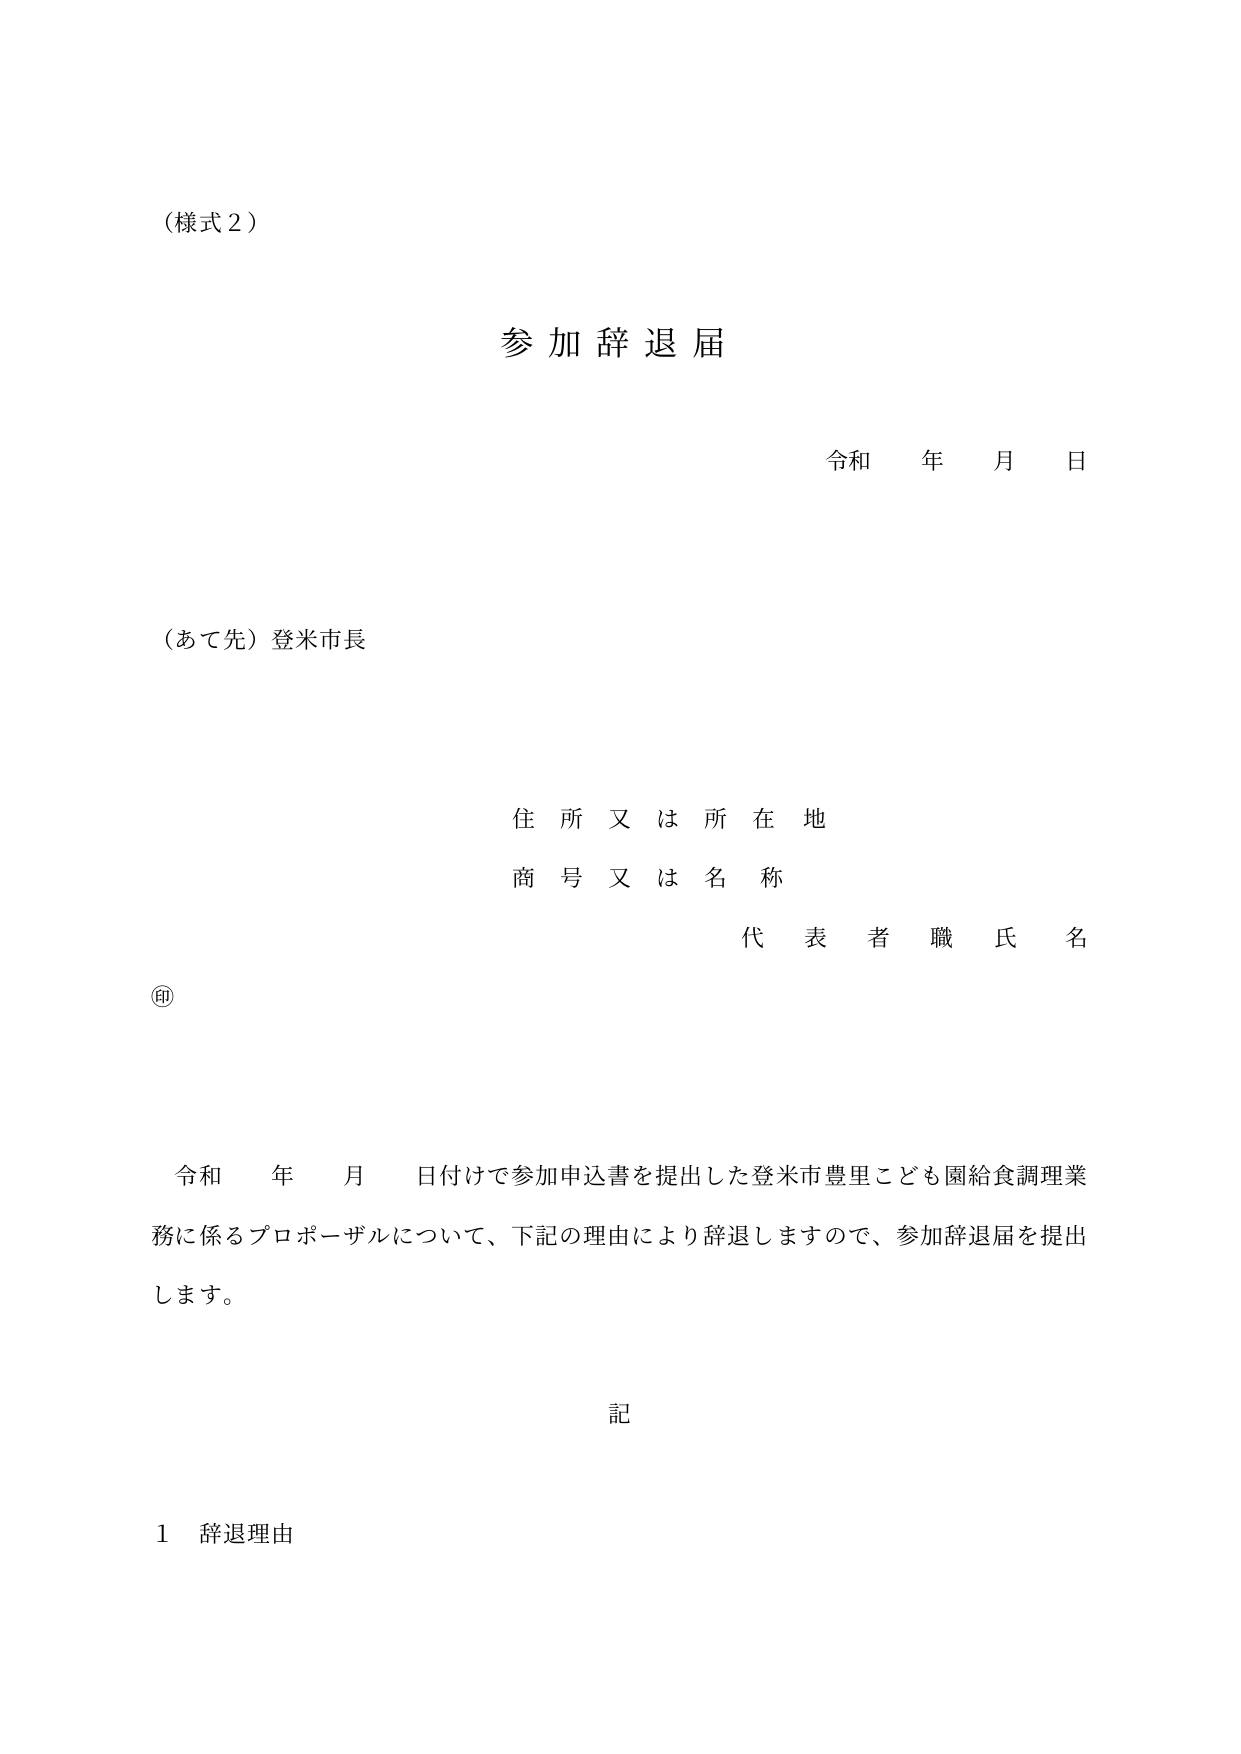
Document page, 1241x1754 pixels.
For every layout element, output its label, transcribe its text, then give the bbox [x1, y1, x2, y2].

text 商号又は名称 [151, 847, 1089, 907]
text 記 [151, 1383, 1089, 1443]
text （様式２） [151, 192, 1089, 251]
text 参加辞退届 [151, 311, 1089, 370]
text 代表者職氏名 ㊞ [151, 907, 1089, 1026]
text 令和 年 月 日付けで参加申込書を提出した登米市豊里こども園給食調理業務に係るプロポーザルについて、下記の理由により辞退しますので、参加辞退届を提出します。 [151, 1145, 1089, 1324]
text （あて先）登米市長 [151, 609, 1089, 668]
text 令和 年 月 日 [151, 430, 1089, 489]
text １ 辞退理由 [151, 1502, 1089, 1562]
text 住所又は所在地 [151, 787, 1089, 847]
